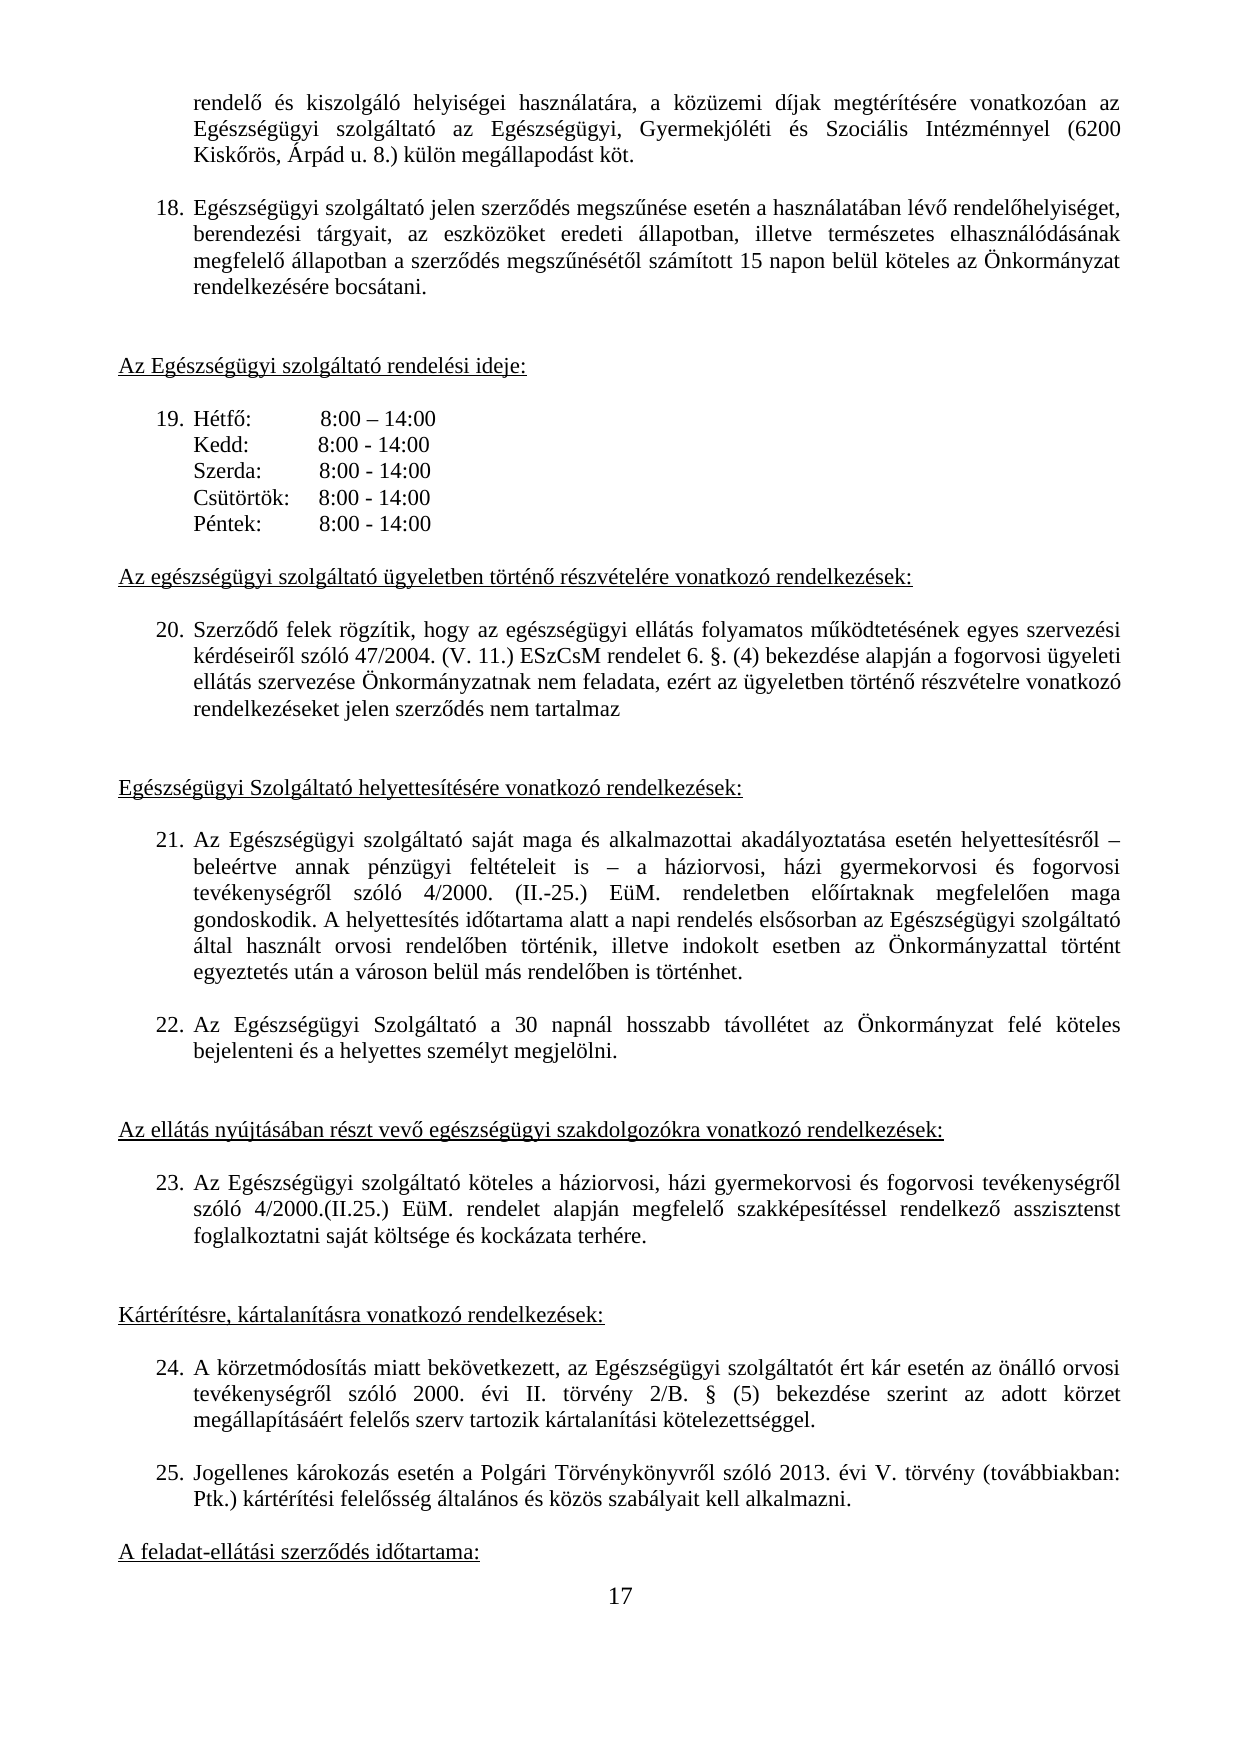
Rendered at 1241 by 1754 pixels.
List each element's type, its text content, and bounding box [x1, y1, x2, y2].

text Kártérítésre, kártalanításra vonatkozó rendelkezések: [118, 1301, 1122, 1327]
list Az Egészségügyi Szolgáltató a 30 napnál hosszabb távollétet az Önkormányzat felé köteles bejelenteni és a helyettes személyt megjelölni. [156, 1011, 1122, 1064]
text Egészségügyi Szolgáltató helyettesítésére vonatkozó rendelkezések: [118, 774, 1122, 800]
text Szerda: 8:00 - 14:00 [193, 458, 1122, 484]
list Az Egészségügyi szolgáltató köteles a háziorvosi, házi gyermekorvosi és fogorvosi tevékenységről szóló 4/2000.(II.25.) EüM. rendelet alapján megfelelő szakképesítéssel rendelkező asszisztenst foglalkoztatni saját költsége és kockázata terhére. [156, 1169, 1122, 1248]
text Péntek: 8:00 - 14:00 [193, 510, 1122, 537]
text A feladat-ellátási szerződés időtartama: [118, 1538, 1122, 1564]
text Kedd: 8:00 - 14:00 [193, 431, 1122, 458]
list Szerződő felek rögzítik, hogy az egészségügyi ellátás folyamatos működtetésének egyes szervezési kérdéseiről szóló 47/2004. (V. 11.) ESzCsM rendelet 6. §. (4) bekezdése alapján a fogorvosi ügyeleti ellátás szervezése Önkormányzatnak nem feladata, ezért az ügyeletben történő részvételre vonatkozó rendelkezéseket jelen szerződés nem tartalmaz [156, 616, 1122, 721]
list Egészségügyi szolgáltató jelen szerződés megszűnése esetén a használatában lévő rendelőhelyiséget, berendezési tárgyait, az eszközöket eredeti állapotban, illetve természetes elhasználódásának megfelelő állapotban a szerződés megszűnésétől számított 15 napon belül köteles az Önkormányzat rendelkezésére bocsátani. [156, 194, 1122, 299]
text Az egészségügyi szolgáltató ügyeletben történő részvételére vonatkozó rendelkezések: [118, 563, 1122, 589]
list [156, 89, 1122, 168]
list Az Egészségügyi szolgáltató saját maga és alkalmazottai akadályoztatása esetén helyettesítésről – beleértve annak pénzügyi feltételeit is – a háziorvosi, házi gyermekorvosi és fogorvosi tevékenységről szóló 4/2000. (II.-25.) EüM. rendeletben előírtaknak megfelelően maga gondoskodik. A helyettesítés időtartama alatt a napi rendelés elsősorban az Egészségügyi szolgáltató által használt orvosi rendelőben történik, illetve indokolt esetben az Önkormányzattal történt egyeztetés után a városon belül más rendelőben is történhet. [156, 827, 1122, 985]
text Csütörtök: 8:00 - 14:00 [193, 484, 1122, 510]
list Hétfő: 8:00 – 14:00 [156, 405, 1122, 431]
list Jogellenes károkozás esetén a Polgári Törvénykönyvről szóló 2013. évi V. törvény (továbbiakban: Ptk.) kártérítési felelősség általános és közös szabályait kell alkalmazni. [156, 1459, 1122, 1512]
text Az ellátás nyújtásában részt vevő egészségügyi szakdolgozókra vonatkozó rendelkezések: [118, 1116, 1122, 1143]
text Az Egészségügyi szolgáltató rendelési ideje: [118, 352, 1122, 378]
list A körzetmódosítás miatt bekövetkezett, az Egészségügyi szolgáltatót ért kár esetén az önálló orvosi tevékenységről szóló 2000. évi II. törvény 2/B. § (5) bekezdése szerint az adott körzet megállapításáért felelős szerv tartozik kártalanítási kötelezettséggel. [156, 1354, 1122, 1433]
